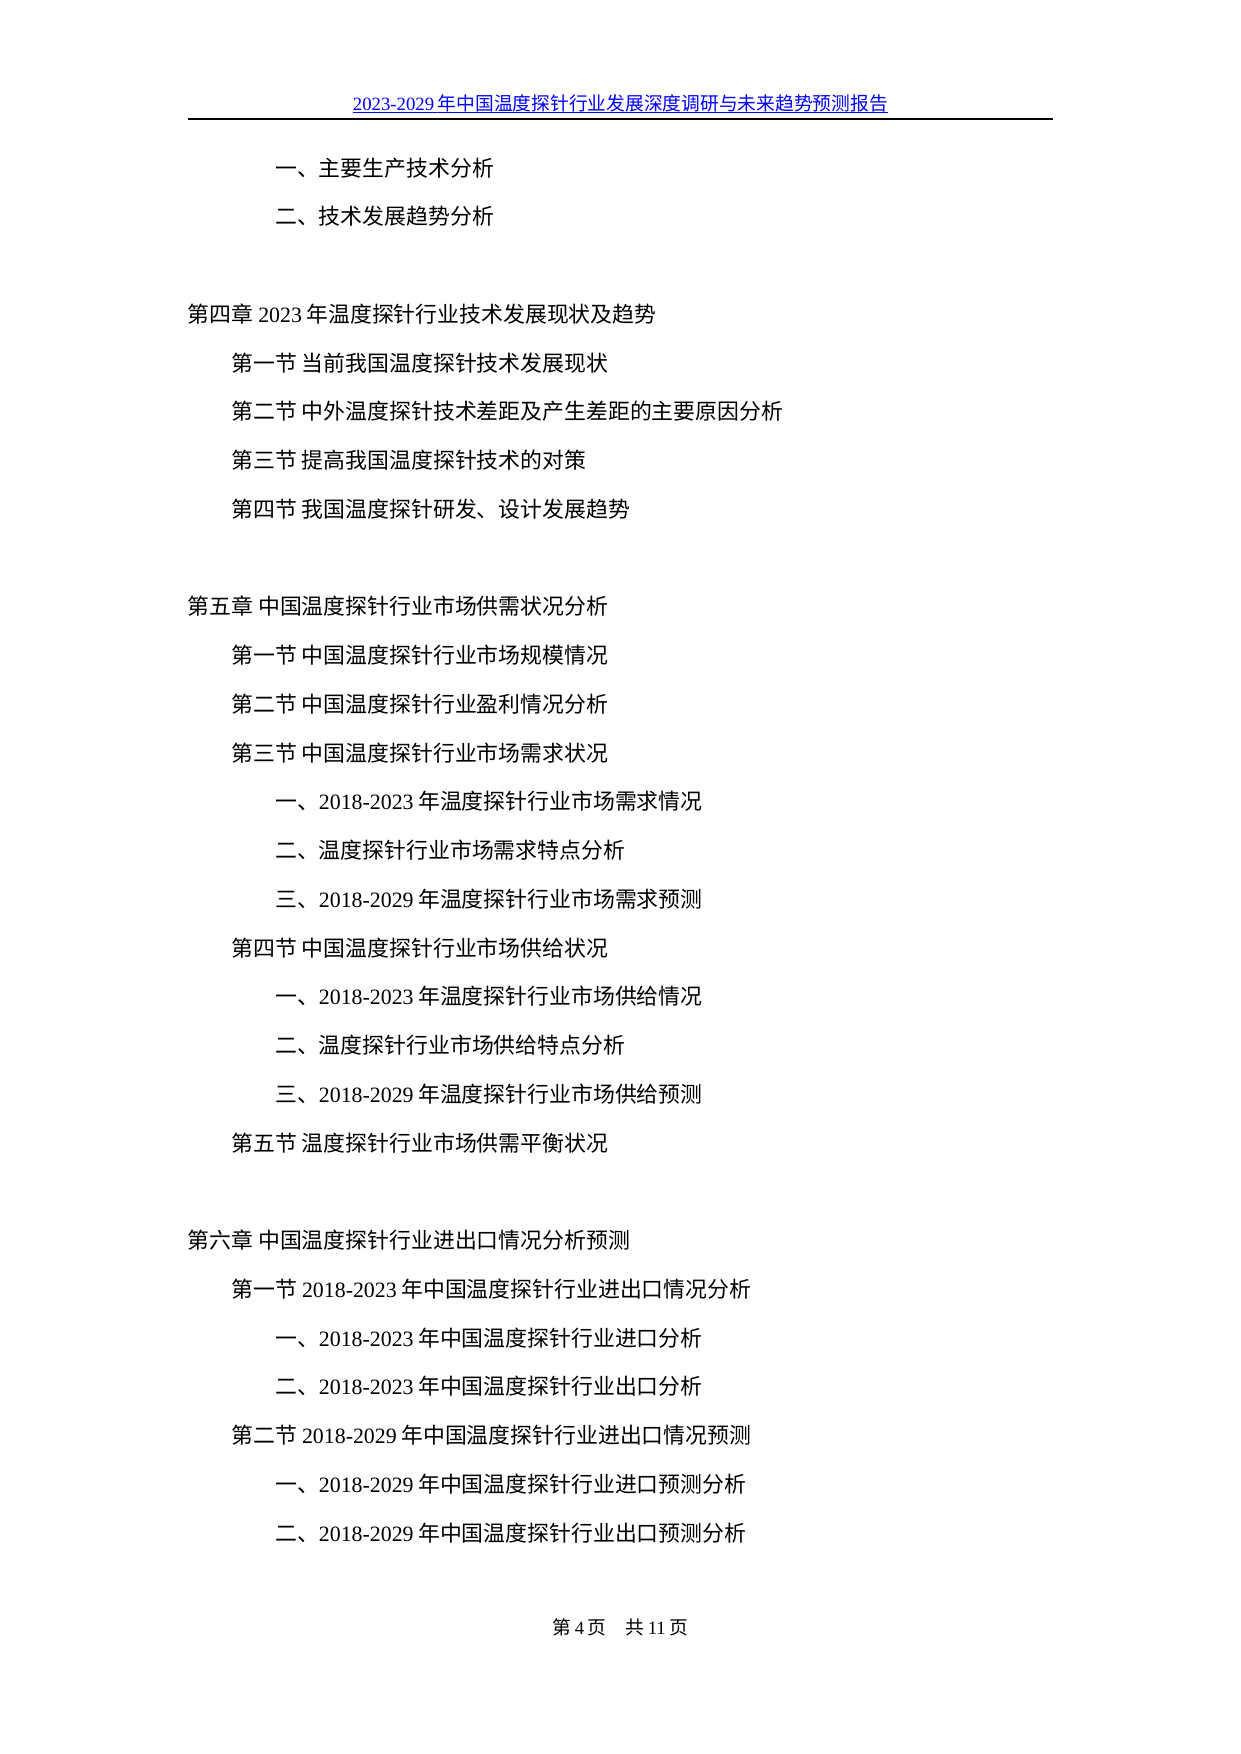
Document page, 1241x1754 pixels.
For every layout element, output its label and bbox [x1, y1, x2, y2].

text [187, 150, 1053, 1548]
